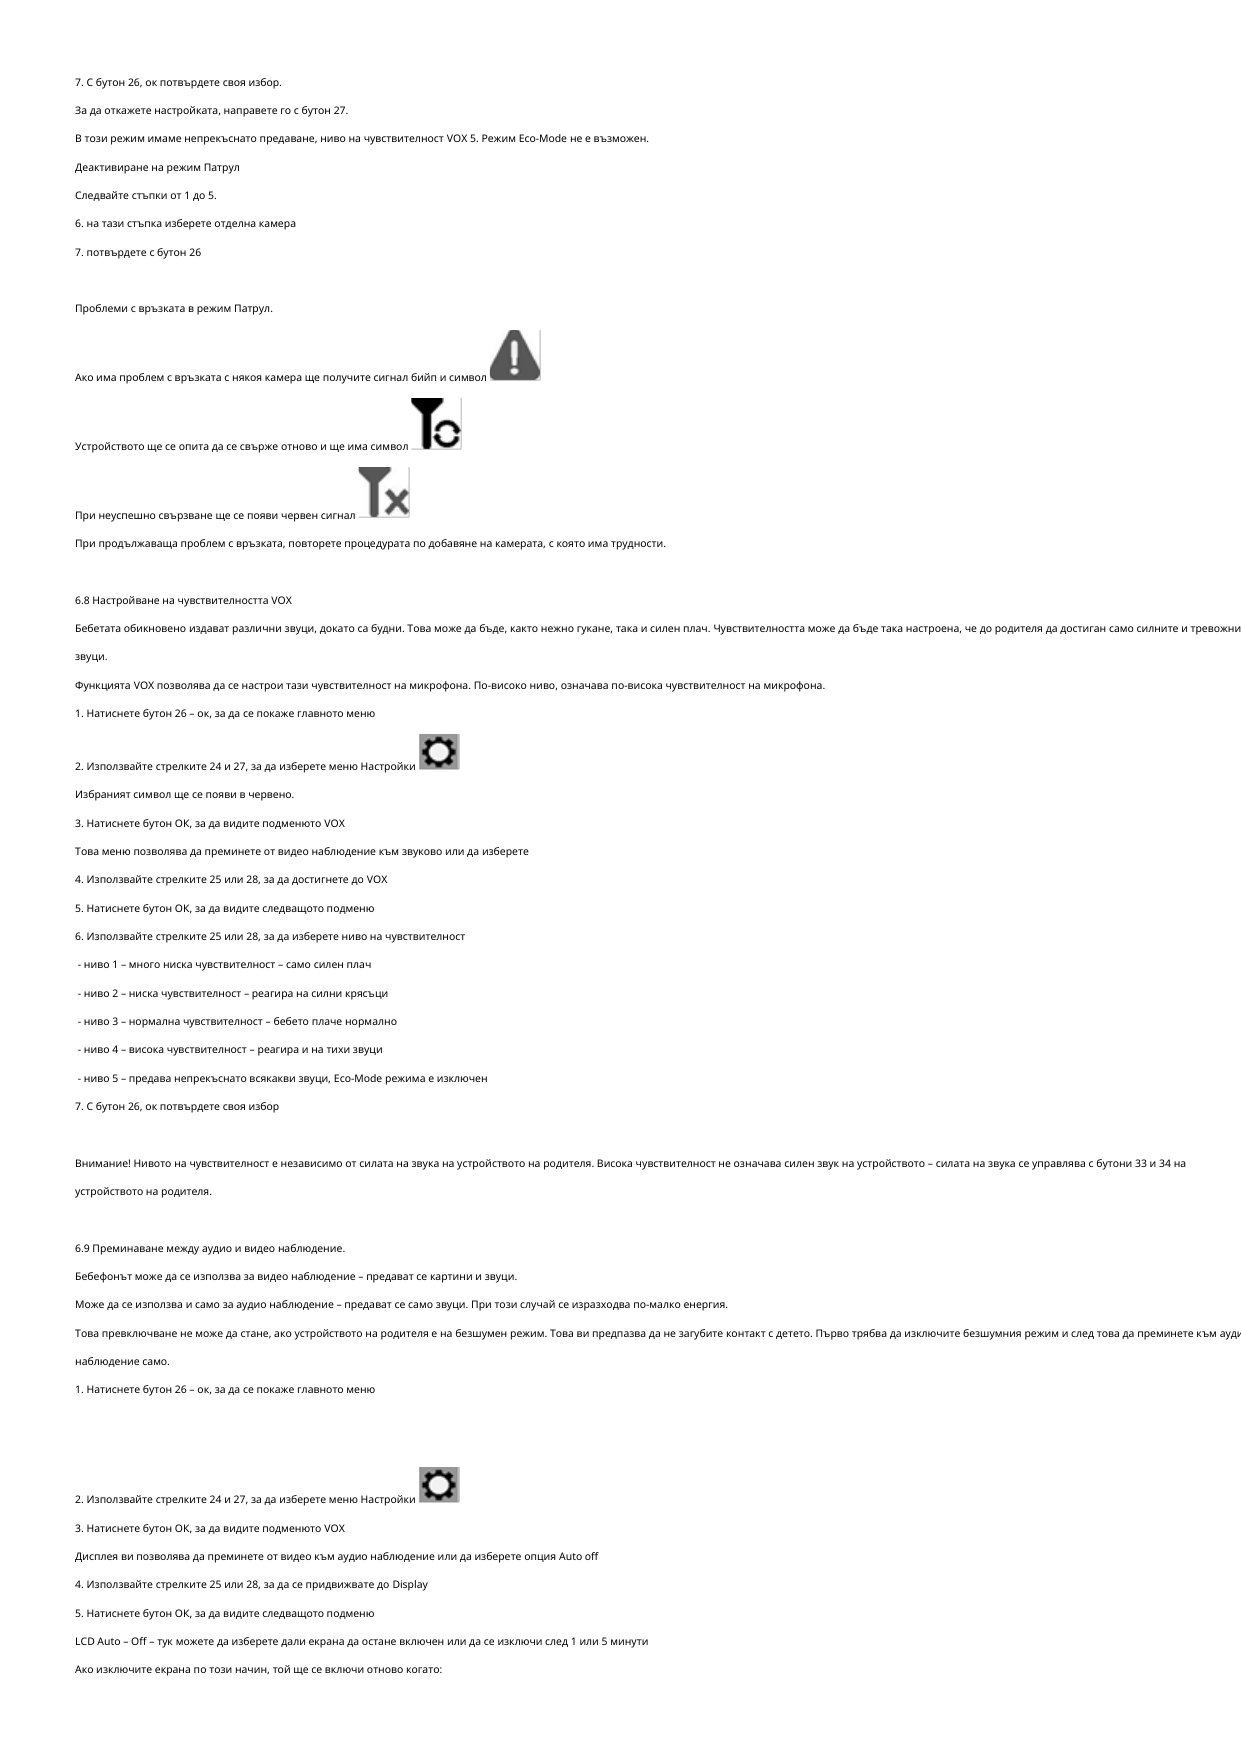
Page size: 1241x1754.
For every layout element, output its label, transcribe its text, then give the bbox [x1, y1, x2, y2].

text Деактивиране на режим Патрул [75, 160, 1240, 174]
text - ниво 3 – нормална чувствителност – бебето плаче нормално [75, 1014, 1240, 1028]
text Ако има проблем с връзката с някоя камера ще получите сигнал бийп и символ [75, 330, 1240, 384]
text 2. Използвайте стрелките 24 и 27, за да изберете меню Настройки [75, 734, 1240, 773]
picture [358, 467, 410, 519]
text LCD Auto – Off – тук можете да изберете дали екрана да остане включен или да се изключи след 1 или 5 минути [75, 1634, 1240, 1648]
text - ниво 5 – предава непрекъснато всякакви звуци, Eco-Mode режима е изключен [75, 1071, 1240, 1085]
text 4. Използвайте стрелките 25 или 28, за да се придвижвате до Display [75, 1577, 1240, 1592]
text 4. Използвайте стрелките 25 или 28, за да достигнете до VOX [75, 873, 1240, 887]
text 5. Натиснете бутон ОК, за да видите следващото подменю [75, 901, 1240, 915]
text Това меню позволява да преминете от видео наблюдение към звуково или да изберете [75, 844, 1240, 858]
text За да откажете настройката, направете го с бутон 27. [75, 103, 1240, 117]
picture [418, 1467, 461, 1504]
text Това превключване не може да стане, ако устройството на родителя е на безшумен режим. Това ви предпазва да не загубите контакт с детето. Първо трябва да изключите безшумния режим и след това да преминете към аудио наблюдение само. [75, 1326, 1240, 1368]
text 7. С бутон 26, ок потвърдете своя избор [75, 1099, 1240, 1113]
text В този режим имаме непрекъснато предаване, ниво на чувствителност VOX 5. Режим Eco-Mode не е възможен. [75, 132, 1240, 146]
text 1. Натиснете бутон 26 – ок, за да се покаже главното меню [75, 706, 1240, 720]
text 5. Натиснете бутон ОК, за да видите следващото подменю [75, 1606, 1240, 1620]
text Бебетата обикновено издават различни звуци, докато са будни. Това може да бъде, както нежно гукане, така и силен плач. Чувствителността може да бъде така настроена, че до родителя да достиган само силните и тревожни звуци. [75, 621, 1240, 664]
text Избраният символ ще се появи в червено. [75, 788, 1240, 802]
text - ниво 2 – ниска чувствителност – реагира на силни крясъци [75, 986, 1240, 1000]
text 6.9 Преминаване между аудио и видео наблюдение. [75, 1241, 1240, 1255]
text - ниво 1 – много ниска чувствителност – само силен плач [75, 958, 1240, 972]
text Ако изключите екрана по този начин, той ще се включи отново когато: [75, 1662, 1240, 1677]
text Дисплея ви позволява да преминете от видео към аудио наблюдение или да изберете опция Auto off [75, 1549, 1240, 1563]
text Устройството ще се опита да се свърже отново и ще има символ [75, 399, 1240, 453]
text При неуспешно свързване ще се появи червен сигнал [75, 467, 1240, 522]
text 6. Използвайте стрелките 25 или 28, за да изберете ниво на чувствителност [75, 929, 1240, 943]
text 6.8 Настройване на чувствителността VOX [75, 593, 1240, 607]
text 1. Натиснете бутон 26 – ок, за да се покаже главното меню [75, 1383, 1240, 1397]
text При продължаваща проблем с връзката, повторете процедурата по добавяне на камерата, с която има трудности. [75, 536, 1240, 550]
text Внимание! Нивото на чувствителност е независимо от силата на звука на устройството на родителя. Висока чувствителност не означава силен звук на устройството – силата на звука се управлява с бутони 33 и 34 на устройството на родителя. [75, 1156, 1240, 1198]
text Проблеми с връзката в режим Патрул. [75, 302, 1240, 316]
text 2. Използвайте стрелките 24 и 27, за да изберете меню Настройки [75, 1468, 1240, 1507]
text Може да се използва и само за аудио наблюдение – предават се само звуци. При този случай се изразходва по-малко енергия. [75, 1298, 1240, 1312]
picture [411, 398, 463, 451]
picture [489, 330, 542, 382]
text 3. Натиснете бутон ОК, за да видите подменюто VOX [75, 1521, 1240, 1535]
text Следвайте стъпки от 1 до 5. [75, 188, 1240, 202]
text 7. С бутон 26, ок потвърдете своя избор. [75, 75, 1240, 89]
text Бебефонът може да се използва за видео наблюдение – предават се картини и звуци. [75, 1269, 1240, 1283]
picture [418, 734, 461, 771]
text 6. на тази стъпка изберете отделна камера [75, 217, 1240, 231]
text 7. потвърдете с бутон 26 [75, 245, 1240, 259]
text 3. Натиснете бутон ОК, за да видите подменюто VOX [75, 816, 1240, 830]
text Функцията VOX позволява да се настрои тази чувствителност на микрофона. По-високо ниво, означава по-висока чувствителност на микрофона. [75, 678, 1240, 692]
text - ниво 4 – висока чувствителност – реагира и на тихи звуци [75, 1043, 1240, 1057]
